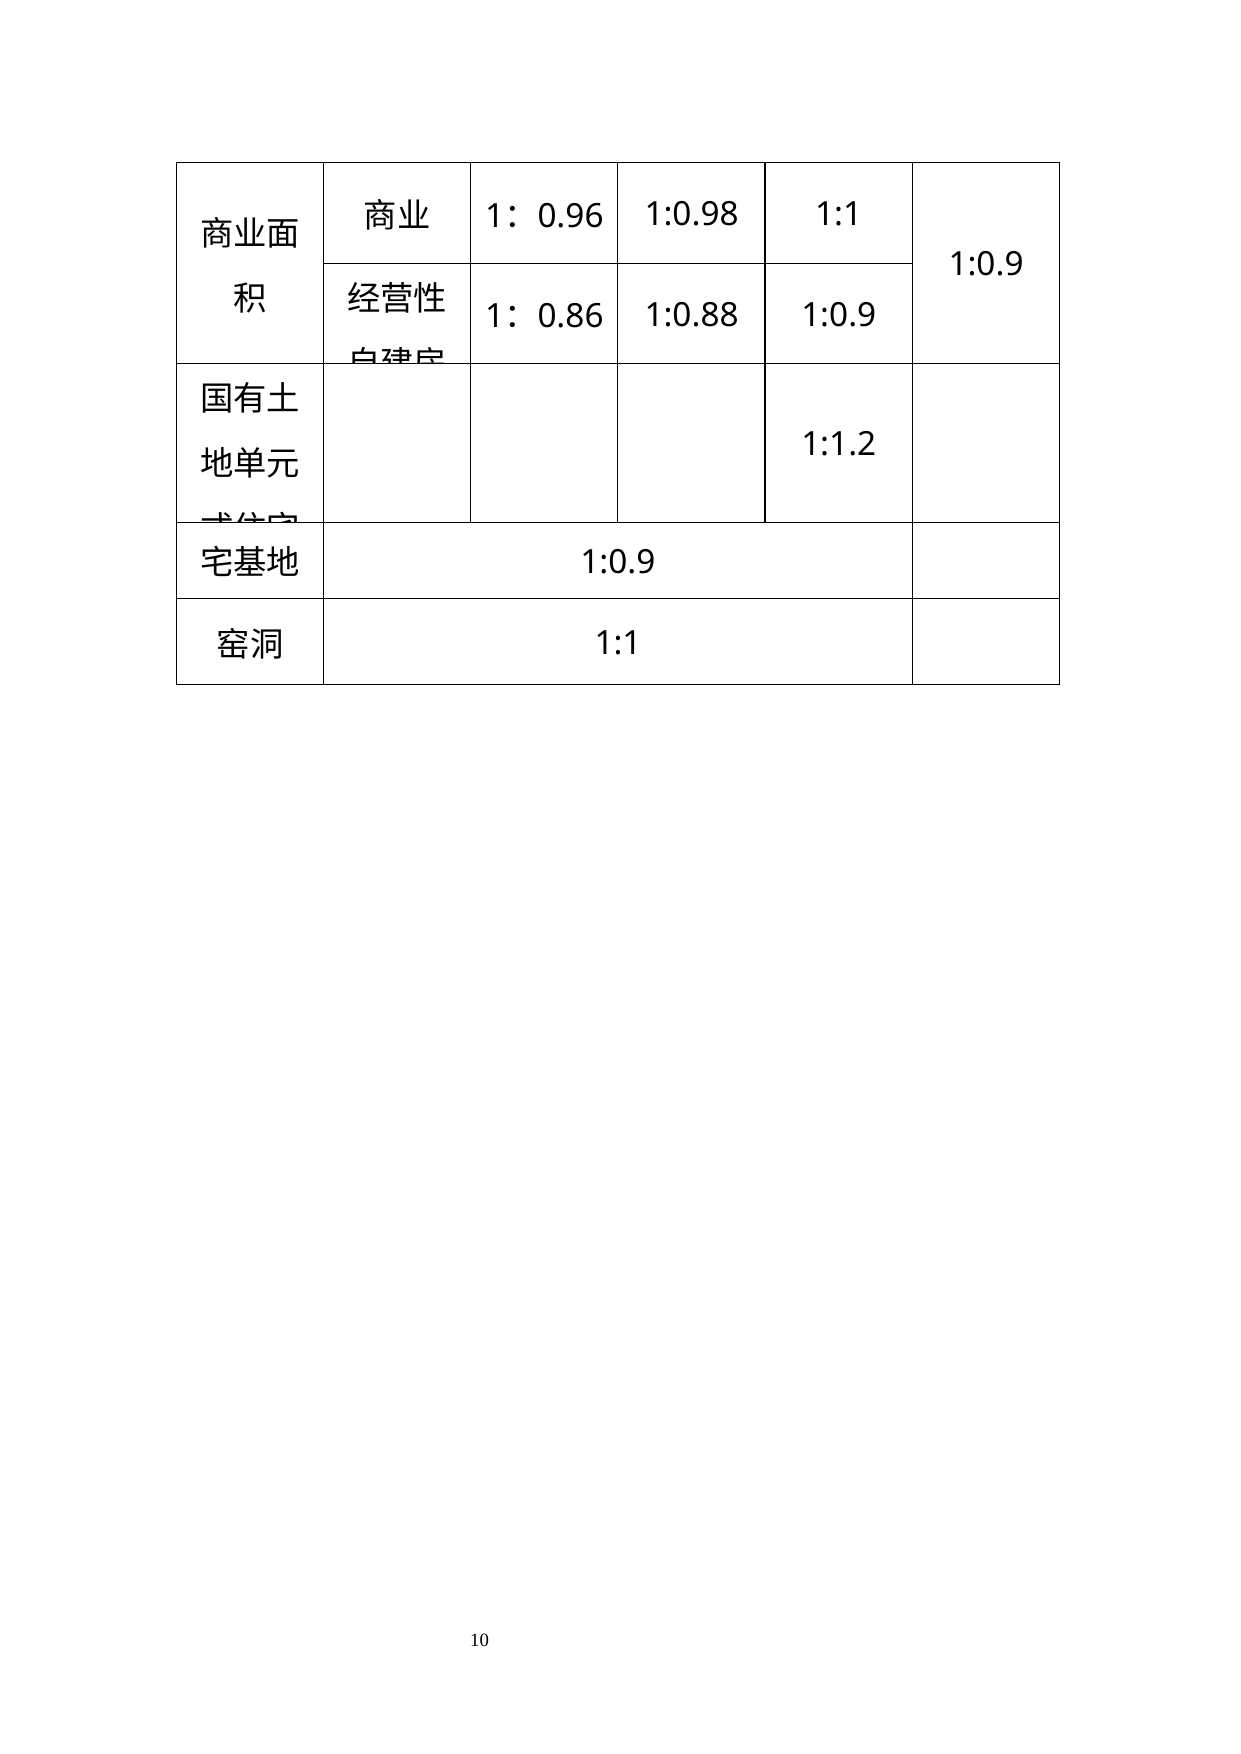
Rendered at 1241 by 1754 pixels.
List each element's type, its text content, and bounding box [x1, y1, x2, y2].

table_cell 1：0.96 [471, 163, 617, 262]
table_cell 1:0.88 [618, 264, 764, 363]
table_cell 1:1 [324, 599, 912, 684]
table_cell 1:1 [766, 163, 912, 262]
table_cell [471, 364, 617, 522]
table_cell 商业面积 [177, 163, 323, 363]
table_cell [913, 599, 1059, 684]
table_cell 1:0.9 [766, 264, 912, 363]
table_cell [913, 364, 1059, 522]
table_cell 1:0.98 [618, 163, 764, 262]
table_cell 1:0.9 [324, 523, 912, 597]
table_cell [913, 523, 1059, 597]
table_cell 经营性 自建房 [324, 264, 470, 363]
table_cell [324, 364, 470, 522]
table_cell 1:0.9 [913, 163, 1059, 363]
table_cell 窑洞 [177, 599, 323, 684]
table_cell 1：0.86 [471, 264, 617, 363]
table_cell 1:1.2 [766, 364, 912, 522]
table_cell 宅基地 [177, 523, 323, 597]
table_cell 商业 [324, 163, 470, 262]
table_cell [618, 364, 764, 522]
table_cell 国有土地单元式住宅 [177, 364, 323, 522]
